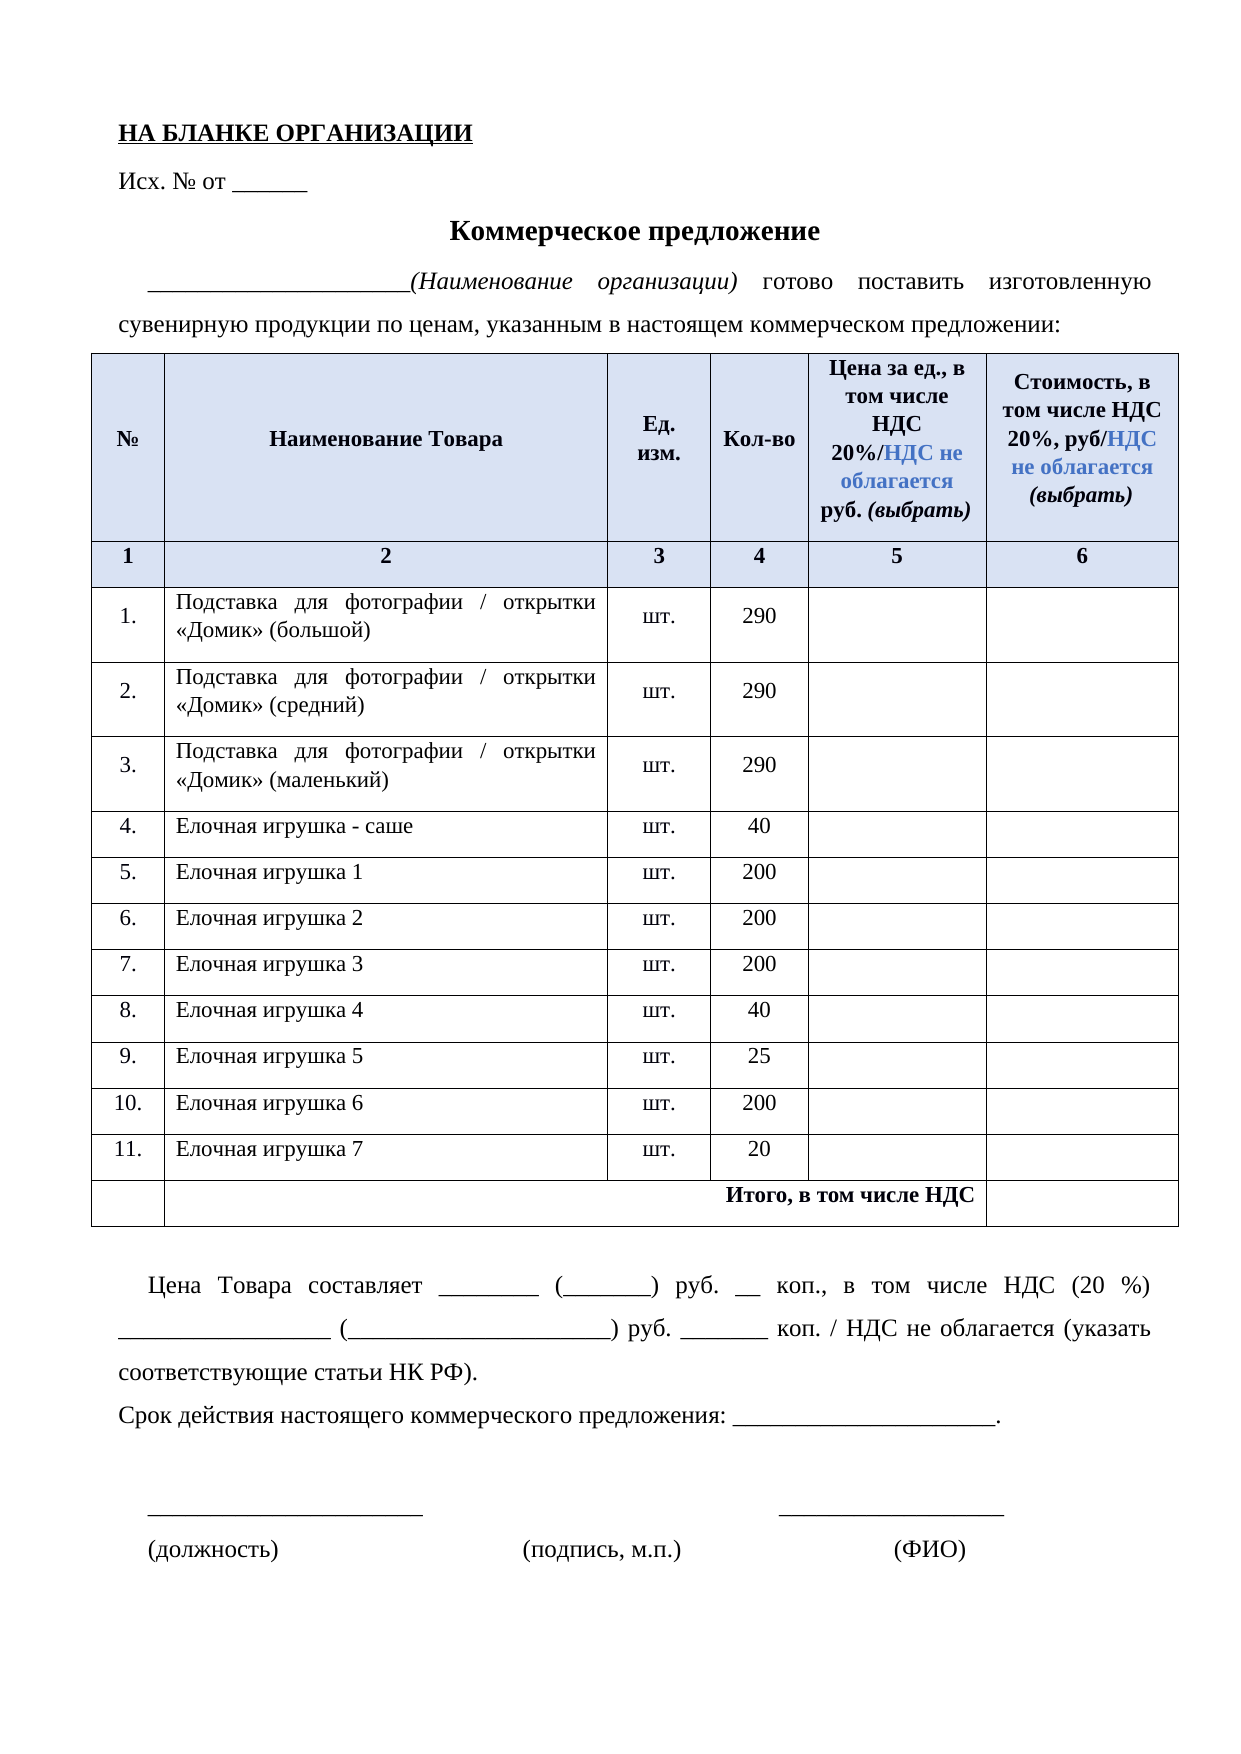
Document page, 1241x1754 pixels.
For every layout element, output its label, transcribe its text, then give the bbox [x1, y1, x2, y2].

table_cell [809, 996, 986, 1042]
table_cell 290 [711, 663, 808, 736]
table_cell [809, 812, 986, 857]
table_header Наименование Товара [165, 354, 607, 541]
table_cell шт. [608, 588, 710, 662]
table_cell [987, 1135, 1178, 1180]
table_cell [987, 1089, 1178, 1134]
table_cell 6. [92, 904, 164, 949]
table_cell шт. [608, 1135, 710, 1180]
table_header Цена за ед., в том числе НДС 20%/НДС не облагается руб. (выбрать) [809, 354, 986, 541]
table_cell [987, 950, 1178, 995]
table_header Ед. изм. [608, 354, 710, 541]
table_cell Подставка для фотографии / открытки «Домик» (большой) [165, 588, 607, 662]
table_cell [987, 812, 1178, 857]
table_cell шт. [608, 1043, 710, 1088]
table_cell [809, 950, 986, 995]
table_header Стоимость, в том числе НДС 20%, руб/НДС не облагается (выбрать) [987, 354, 1178, 541]
table_cell Елочная игрушка 5 [165, 1043, 607, 1088]
table_cell [987, 996, 1178, 1042]
text ______________________ __________________ [118, 1491, 1152, 1519]
table_cell Итого, в том числе НДС [165, 1181, 986, 1226]
table_cell [987, 858, 1178, 903]
table_cell [809, 1089, 986, 1134]
table_cell 7. [92, 950, 164, 995]
text Цена Товара составляет ________ (_______) руб. __ коп., в том числе НДС (20 %) _________________ (_____________________) руб. _______ коп. / НДС не облагается (указать соответствующие статьи НК РФ). [118, 1270, 1152, 1385]
table_cell [987, 1043, 1178, 1088]
table_cell 3 [608, 542, 710, 587]
table_cell 4. [92, 812, 164, 857]
table_cell Елочная игрушка 6 [165, 1089, 607, 1134]
table_cell [809, 858, 986, 903]
table_cell 200 [711, 858, 808, 903]
table_cell [987, 588, 1178, 662]
table_cell Подставка для фотографии / открытки «Домик» (маленький) [165, 737, 607, 811]
table_cell [92, 1181, 164, 1226]
table_cell 5 [809, 542, 986, 587]
table_cell [987, 737, 1178, 811]
table_cell [987, 1181, 1178, 1226]
table_cell 290 [711, 737, 808, 811]
table_cell 4 [711, 542, 808, 587]
table_cell 11. [92, 1135, 164, 1180]
table_cell [809, 1135, 986, 1180]
table_cell Елочная игрушка 1 [165, 858, 607, 903]
table_cell Елочная игрушка 3 [165, 950, 607, 995]
table_cell [809, 1043, 986, 1088]
table_cell 3. [92, 737, 164, 811]
table_header Кол-во [711, 354, 808, 541]
table_cell [809, 663, 986, 736]
table_cell 6 [987, 542, 1178, 587]
table_cell Елочная игрушка 4 [165, 996, 607, 1042]
table_cell 40 [711, 996, 808, 1042]
table_cell 9. [92, 1043, 164, 1088]
table_cell Елочная игрушка - саше [165, 812, 607, 857]
table_cell 200 [711, 904, 808, 949]
table_cell шт. [608, 858, 710, 903]
table_header № [92, 354, 164, 541]
table_cell 2 [165, 542, 607, 587]
table_cell 290 [711, 588, 808, 662]
table_cell Елочная игрушка 2 [165, 904, 607, 949]
table_cell [809, 588, 986, 662]
table_cell 200 [711, 1089, 808, 1134]
text Коммерческое предложение [118, 213, 1152, 247]
table_cell 1 [92, 542, 164, 587]
table_cell шт. [608, 996, 710, 1042]
table_cell 10. [92, 1089, 164, 1134]
table_cell Подставка для фотографии / открытки «Домик» (средний) [165, 663, 607, 736]
table_cell [809, 904, 986, 949]
table_cell [987, 904, 1178, 949]
table_cell шт. [608, 663, 710, 736]
table_cell 40 [711, 812, 808, 857]
table_cell 20 [711, 1135, 808, 1180]
text Исх. № от ______ [118, 166, 1152, 194]
table_cell шт. [608, 950, 710, 995]
table_cell 200 [711, 950, 808, 995]
table_cell шт. [608, 1089, 710, 1134]
table_cell 25 [711, 1043, 808, 1088]
table_cell Елочная игрушка 7 [165, 1135, 607, 1180]
text Срок действия настоящего коммерческого предложения: _____________________. [118, 1400, 1152, 1428]
table_cell 5. [92, 858, 164, 903]
table_cell [809, 737, 986, 811]
table_cell шт. [608, 737, 710, 811]
table_cell шт. [608, 904, 710, 949]
table_cell 8. [92, 996, 164, 1042]
text _____________________(Наименование организации) готово поставить изготовленную сувенирную продукции по ценам, указанным в настоящем коммерческом предложении: [118, 266, 1152, 338]
text (должность) (подпись, м.п.) (ФИО) [118, 1534, 1152, 1562]
text НА БЛАНКЕ ОРГАНИЗАЦИИ [118, 118, 1152, 147]
table_cell 2. [92, 663, 164, 736]
table_cell [987, 663, 1178, 736]
table_cell шт. [608, 812, 710, 857]
table_cell 1. [92, 588, 164, 662]
